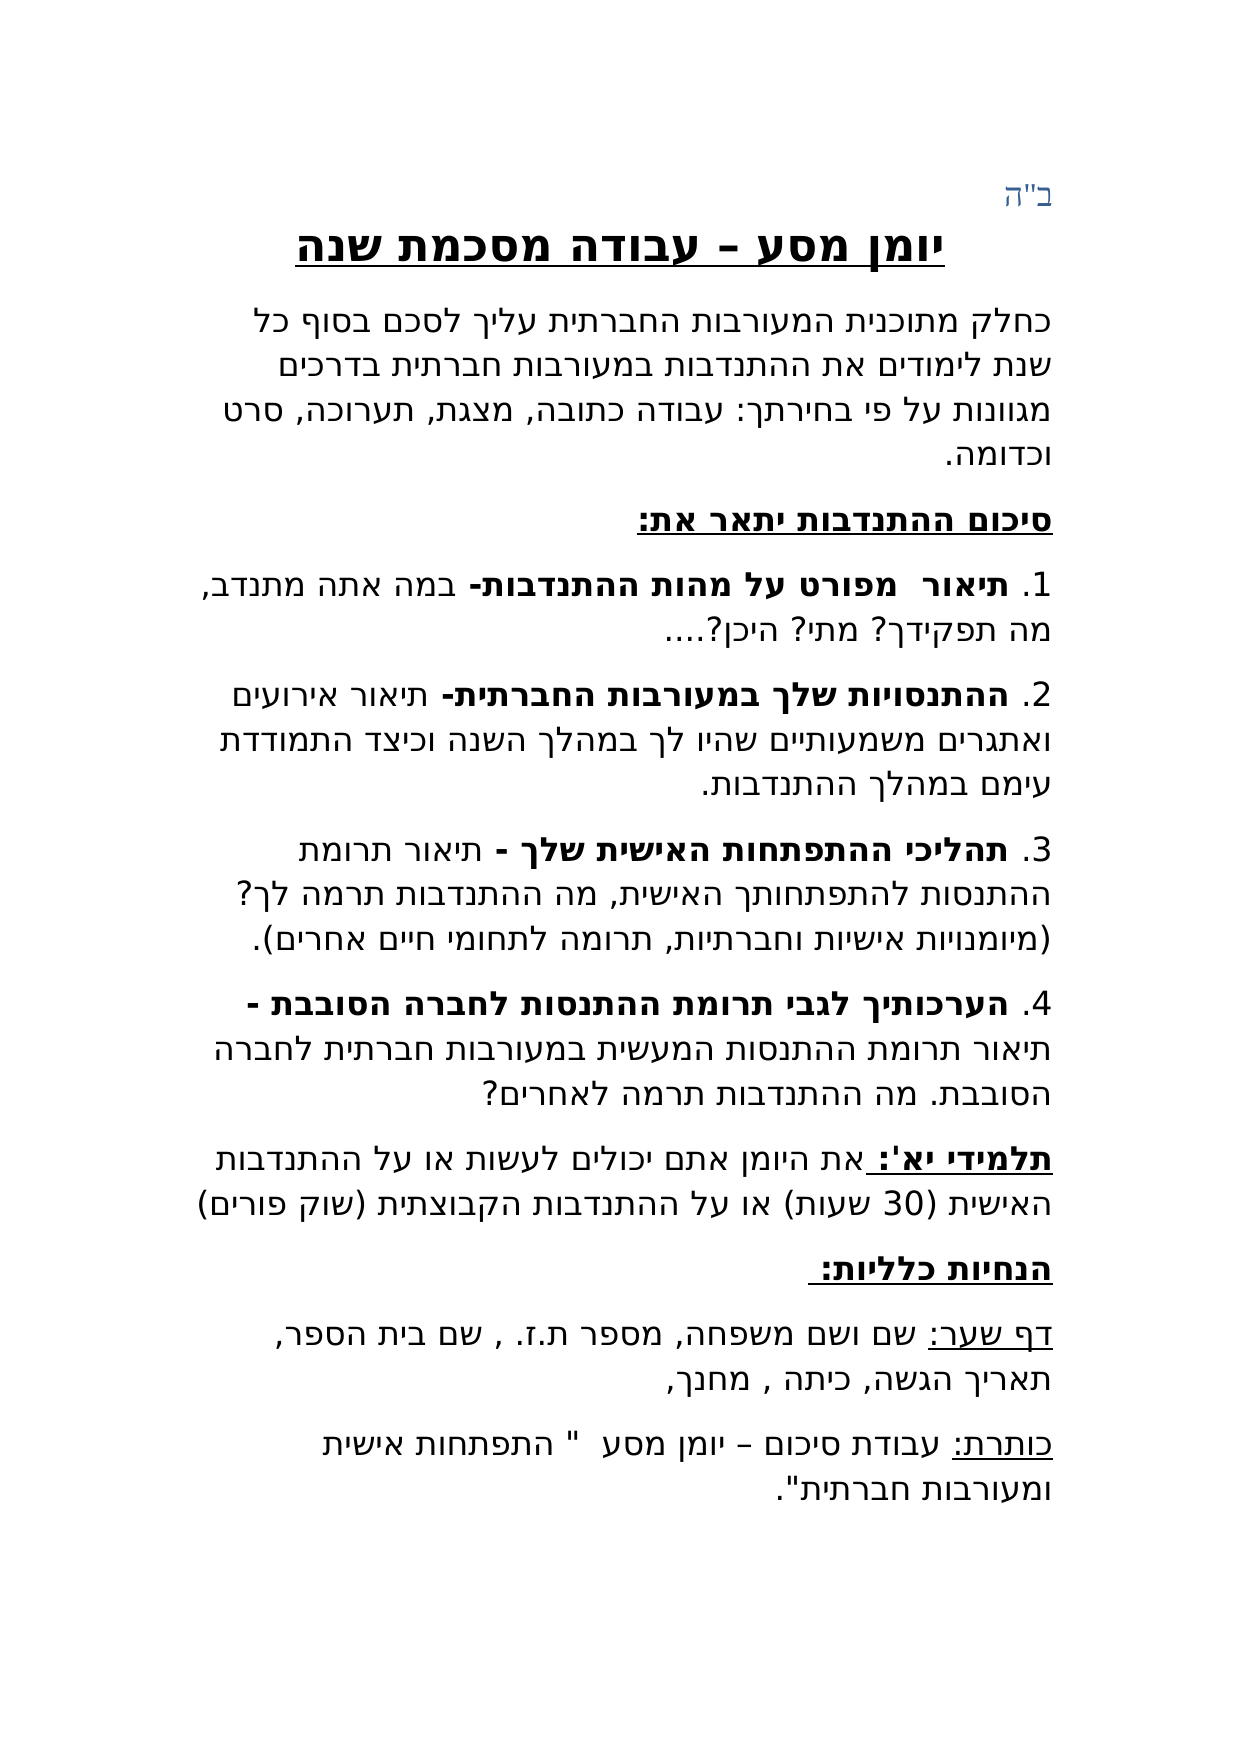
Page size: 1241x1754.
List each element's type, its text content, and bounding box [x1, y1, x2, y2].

text הנחיות כלליות: [187, 1249, 1053, 1288]
text סיכום ההתנדבות יתאר את: [187, 500, 1053, 539]
text יומן מסע – עבודה מסכמת שנה [187, 219, 1053, 272]
text כותרת: עבודת סיכום – יומן מסע " התפתחות אישית ומעורבות חברתית". [187, 1425, 1053, 1508]
text 1. תיאור מפורט על מהות ההתנדבות- במה אתה מתנדב, מה תפקידך? מתי? היכן?.... [187, 566, 1053, 649]
text 2. ההתנסויות שלך במעורבות החברתית- תיאור אירועים ואתגרים משמעותיים שהיו לך במהלך השנה וכיצד התמודדת עימם במהלך ההתנדבות. [187, 676, 1053, 804]
text כחלק מתוכנית המעורבות החברתית עליך לסכם בסוף כל שנת לימודים את ההתנדבות במעורבות חברתית בדרכים מגוונות על פי בחירתך: עבודה כתובה, מצגת, תערוכה, סרט וכדומה. [187, 301, 1053, 474]
subtitle ב"ה [187, 175, 1053, 213]
text תלמידי יא': את היומן אתם יכולים לעשות או על ההתנדבות האישית (30 שעות) או על ההתנדבות הקבוצתית (שוק פורים) [187, 1139, 1053, 1223]
text 4. הערכותיך לגבי תרומת ההתנסות לחברה הסובבת - תיאור תרומת ההתנסות המעשית במעורבות חברתית לחברה הסובבת. מה ההתנדבות תרמה לאחרים? [187, 985, 1053, 1113]
text 3. תהליכי ההתפתחות האישית שלך - תיאור תרומת ההתנסות להתפתחותך האישית, מה ההתנדבות תרמה לך? (מיומנויות אישיות וחברתיות, תרומה לתחומי חיים אחרים). [187, 830, 1053, 958]
text דף שער: שם ושם משפחה, מספר ת.ז. , שם בית הספר, תאריך הגשה, כיתה , מחנך, [187, 1315, 1053, 1398]
